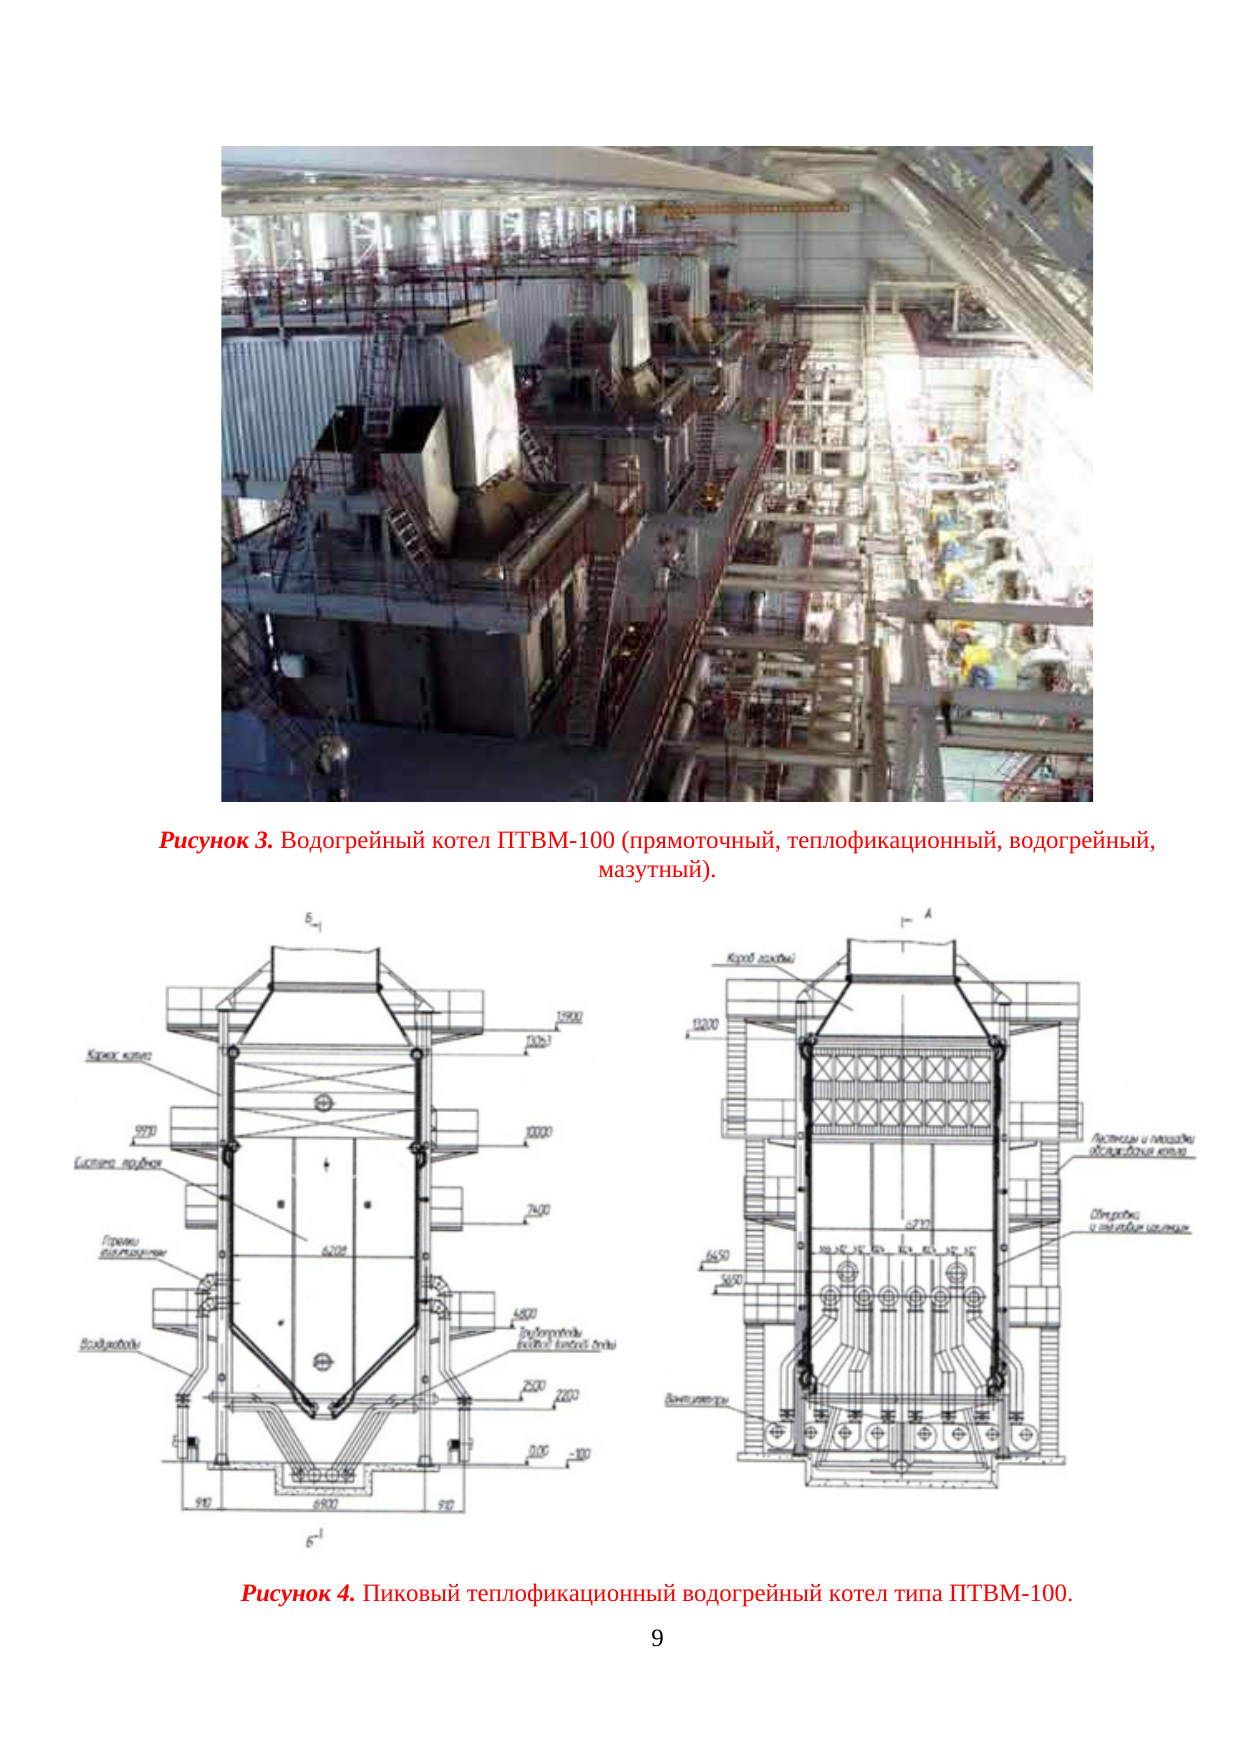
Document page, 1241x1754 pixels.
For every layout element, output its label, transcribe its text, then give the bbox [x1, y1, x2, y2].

text Рисунок 3. Водогрейный котел ПТВМ-100 (прямоточный, теплофикационный, водогрейный, мазутный). [148, 826, 598, 883]
text Рисунок 4. Пиковый теплофикационный водогрейный котел типа ПТВМ-100. [148, 1578, 1167, 1607]
picture [221, 146, 1094, 802]
text Рисунок 3. Водогрейный котел ПТВМ-100 (прямоточный, теплофикационный, водогрейный, мазутный). [716, 826, 1167, 883]
picture [73, 907, 1200, 1554]
